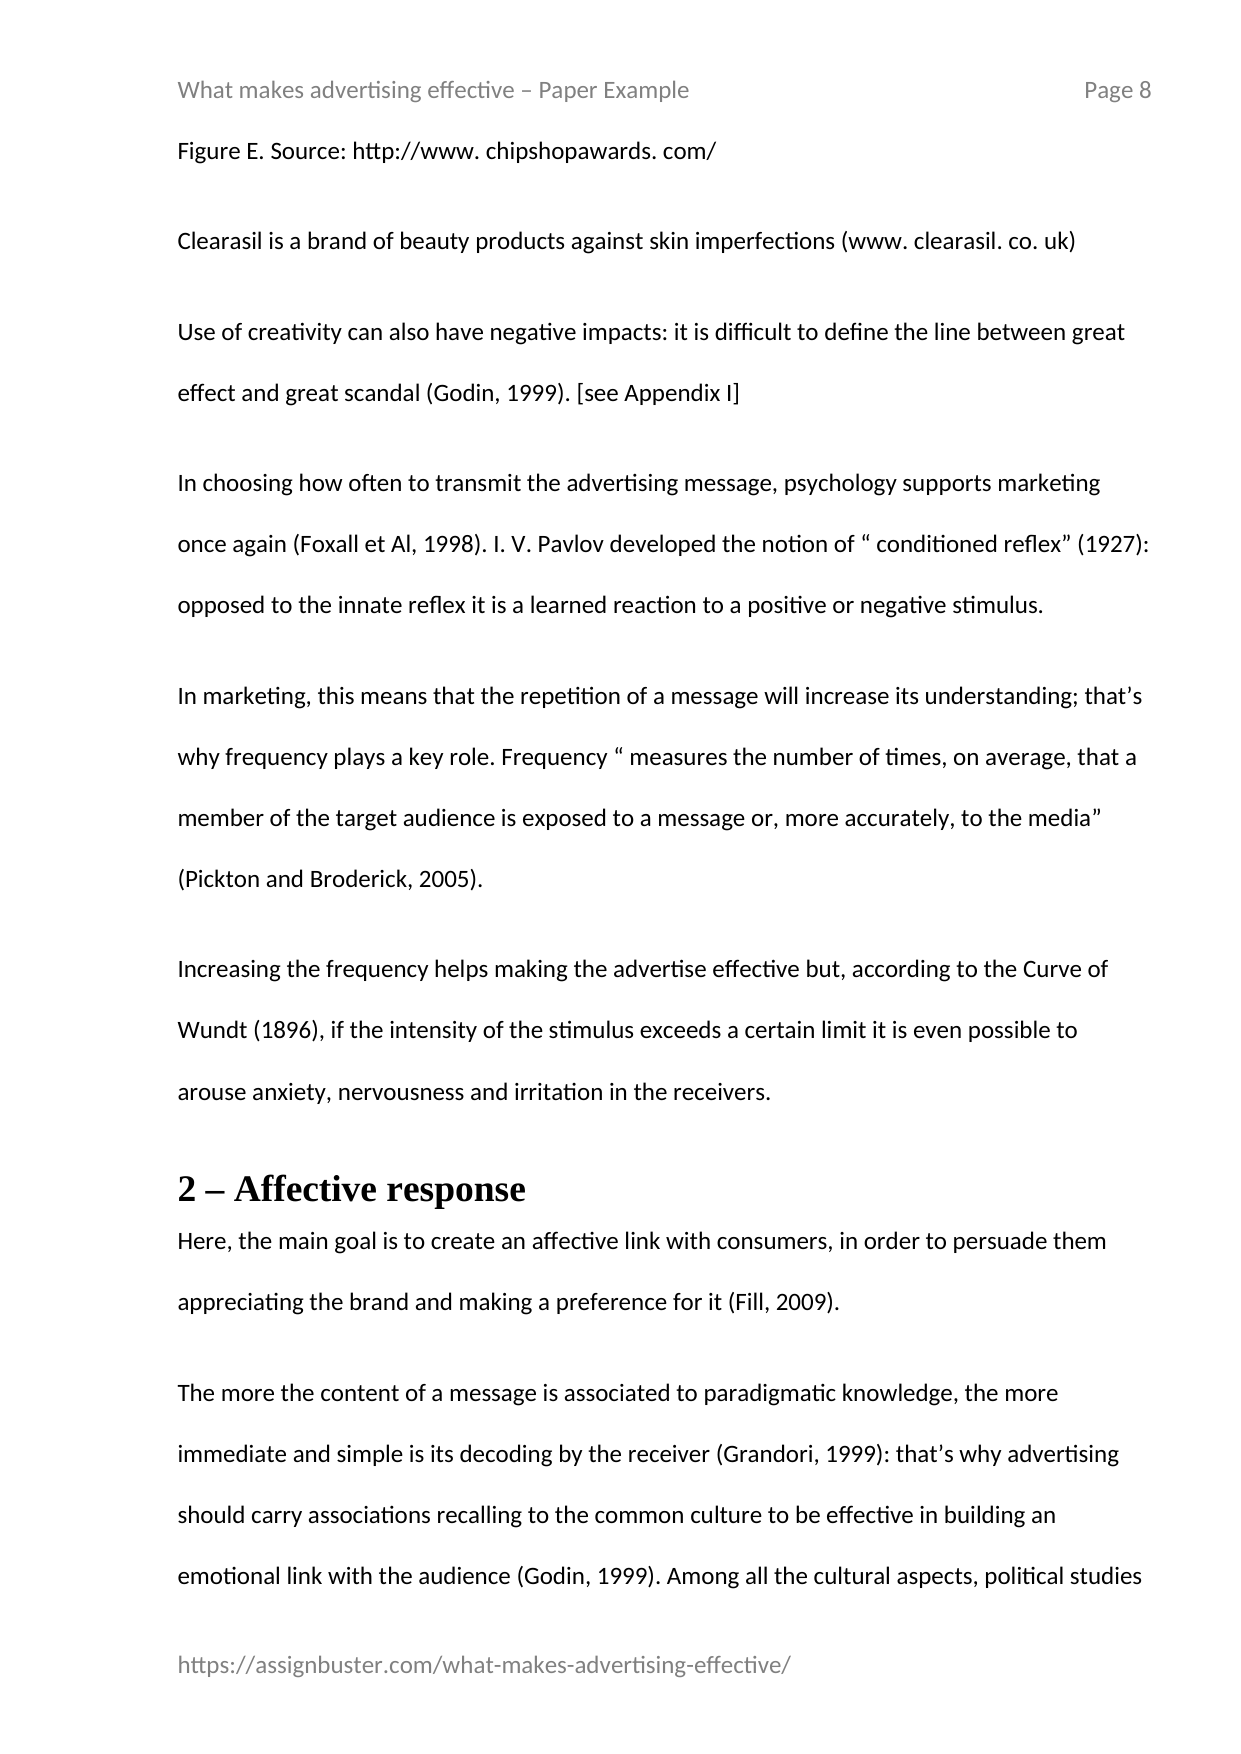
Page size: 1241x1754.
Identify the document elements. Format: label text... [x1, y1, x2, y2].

text Increasing the frequency helps making the advertise effective but, according to the Curve of Wundt (1896), if the intensity of the stimulus exceeds a certain limit it is even possible to arouse anxiety, nervousness and irritation in the receivers. [177, 954, 1152, 1106]
text Use of creativity can also have negative impacts: it is difficult to define the line between great effect and great scandal (Godin, 1999). [see Appendix I] [177, 316, 1152, 407]
text Here, the main goal is to create an affective link with consumers, in order to persuade them appreciating the brand and making a preference for it (Fill, 2009). [177, 1225, 1152, 1317]
text In marketing, this means that the repetition of a message will increase its understanding; that’s why frequency plays a key role. Frequency “ measures the number of times, on average, that a member of the target audience is exposed to a message or, more accurately, to the media” (Pickton and Broderick, 2005). [177, 680, 1152, 894]
text In choosing how often to transmit the advertising message, psychology supports marketing once again (Foxall et Al, 1998). I. V. Pavlov developed the notion of “ conditioned reflex” (1927): opposed to the innate reflex it is a learned reaction to a positive or negative stimulus. [177, 467, 1152, 620]
text Figure E. Source: http://www. chipshopawards. com/ [177, 135, 1152, 165]
text Clearasil is a brand of beauty products against skin imperfections (www. clearasil. co. uk) [177, 225, 1152, 256]
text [177, 1377, 1152, 1591]
subtitle 2 – Affective response [177, 1166, 1152, 1209]
